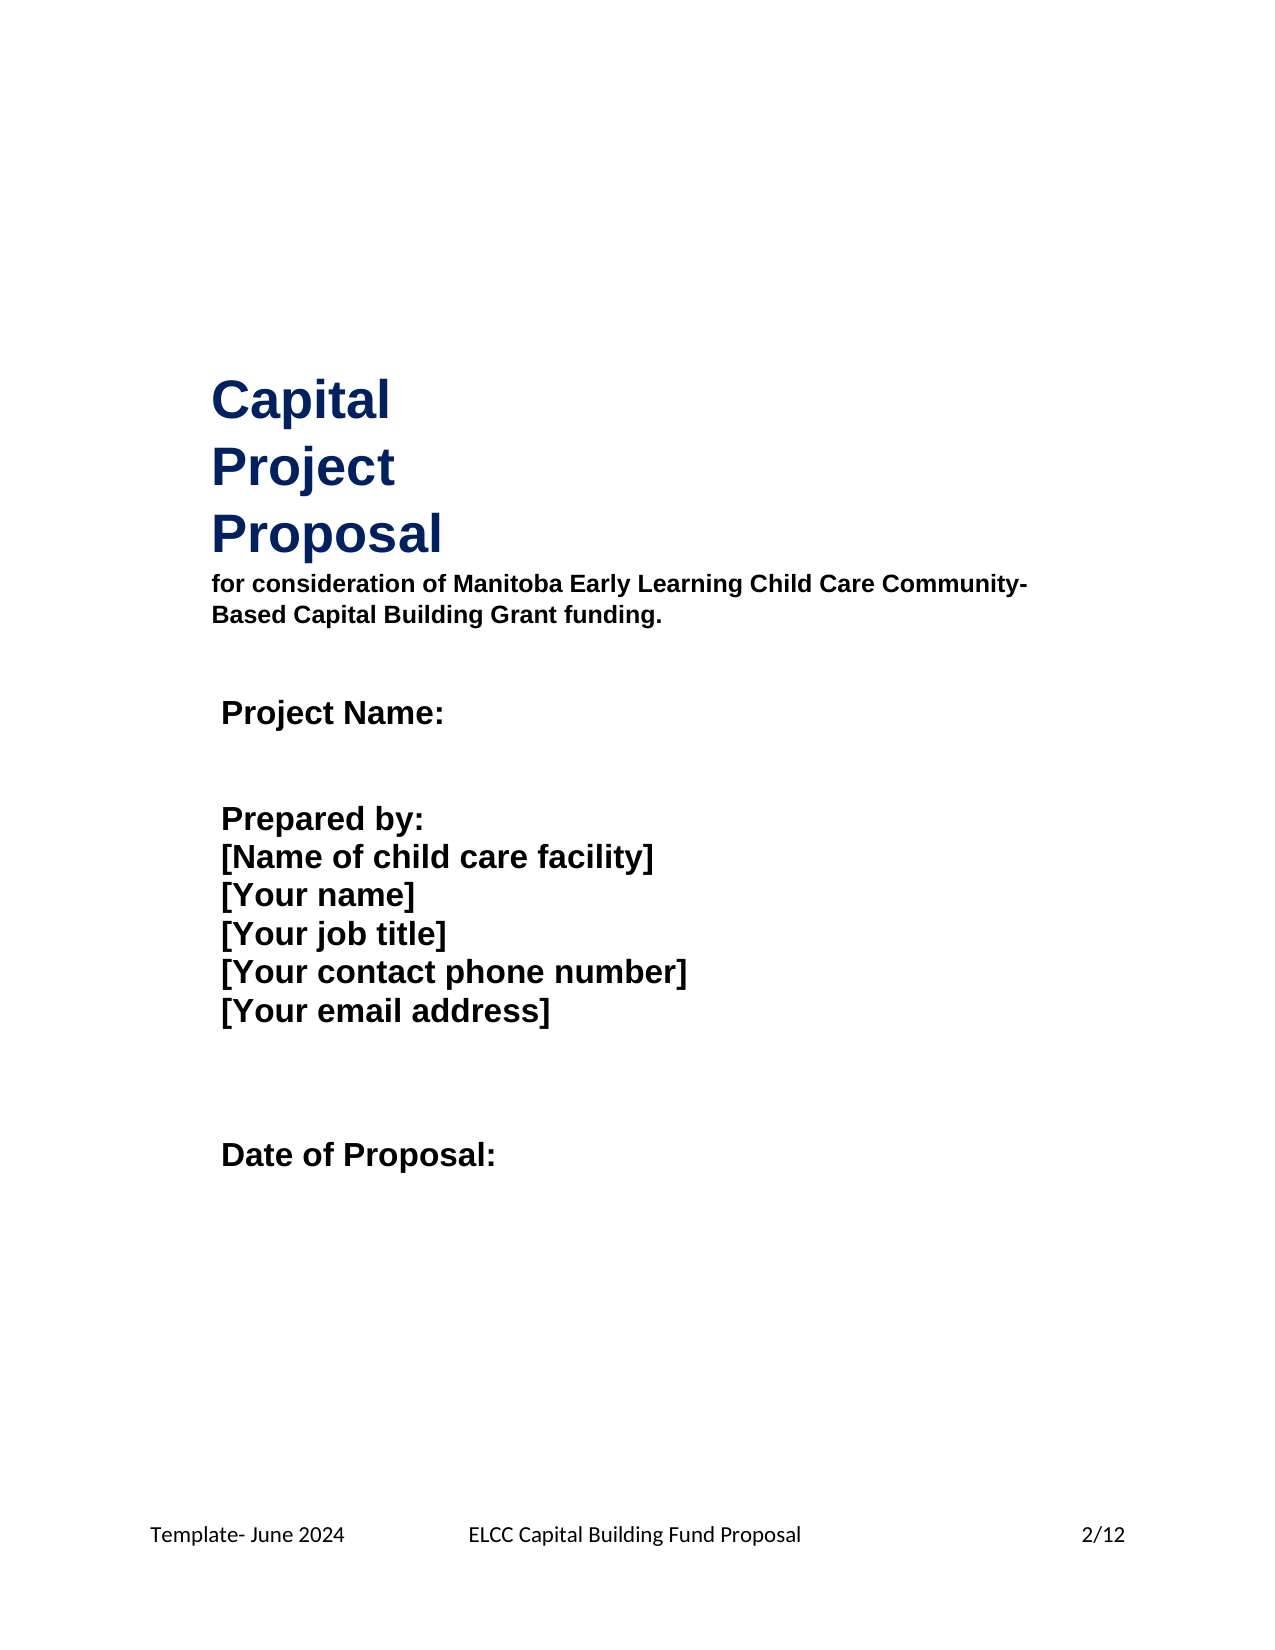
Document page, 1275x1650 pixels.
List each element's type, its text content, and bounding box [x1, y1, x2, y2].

table_cell Prepared by: [Name of child care facility] [Your name] [Your job title] [Your contact phone number] [Your email address] [194, 799, 1107, 1135]
table_cell Date of Proposal: [194, 1135, 1107, 1202]
text for consideration of Manitoba Early Learning Child Care Community-Based Capital Building Grant funding. [211, 569, 1063, 629]
text Capital [211, 367, 1125, 429]
text Proposal [211, 502, 1125, 564]
text Project [211, 434, 1125, 497]
table_header Project Name: [194, 693, 1107, 799]
